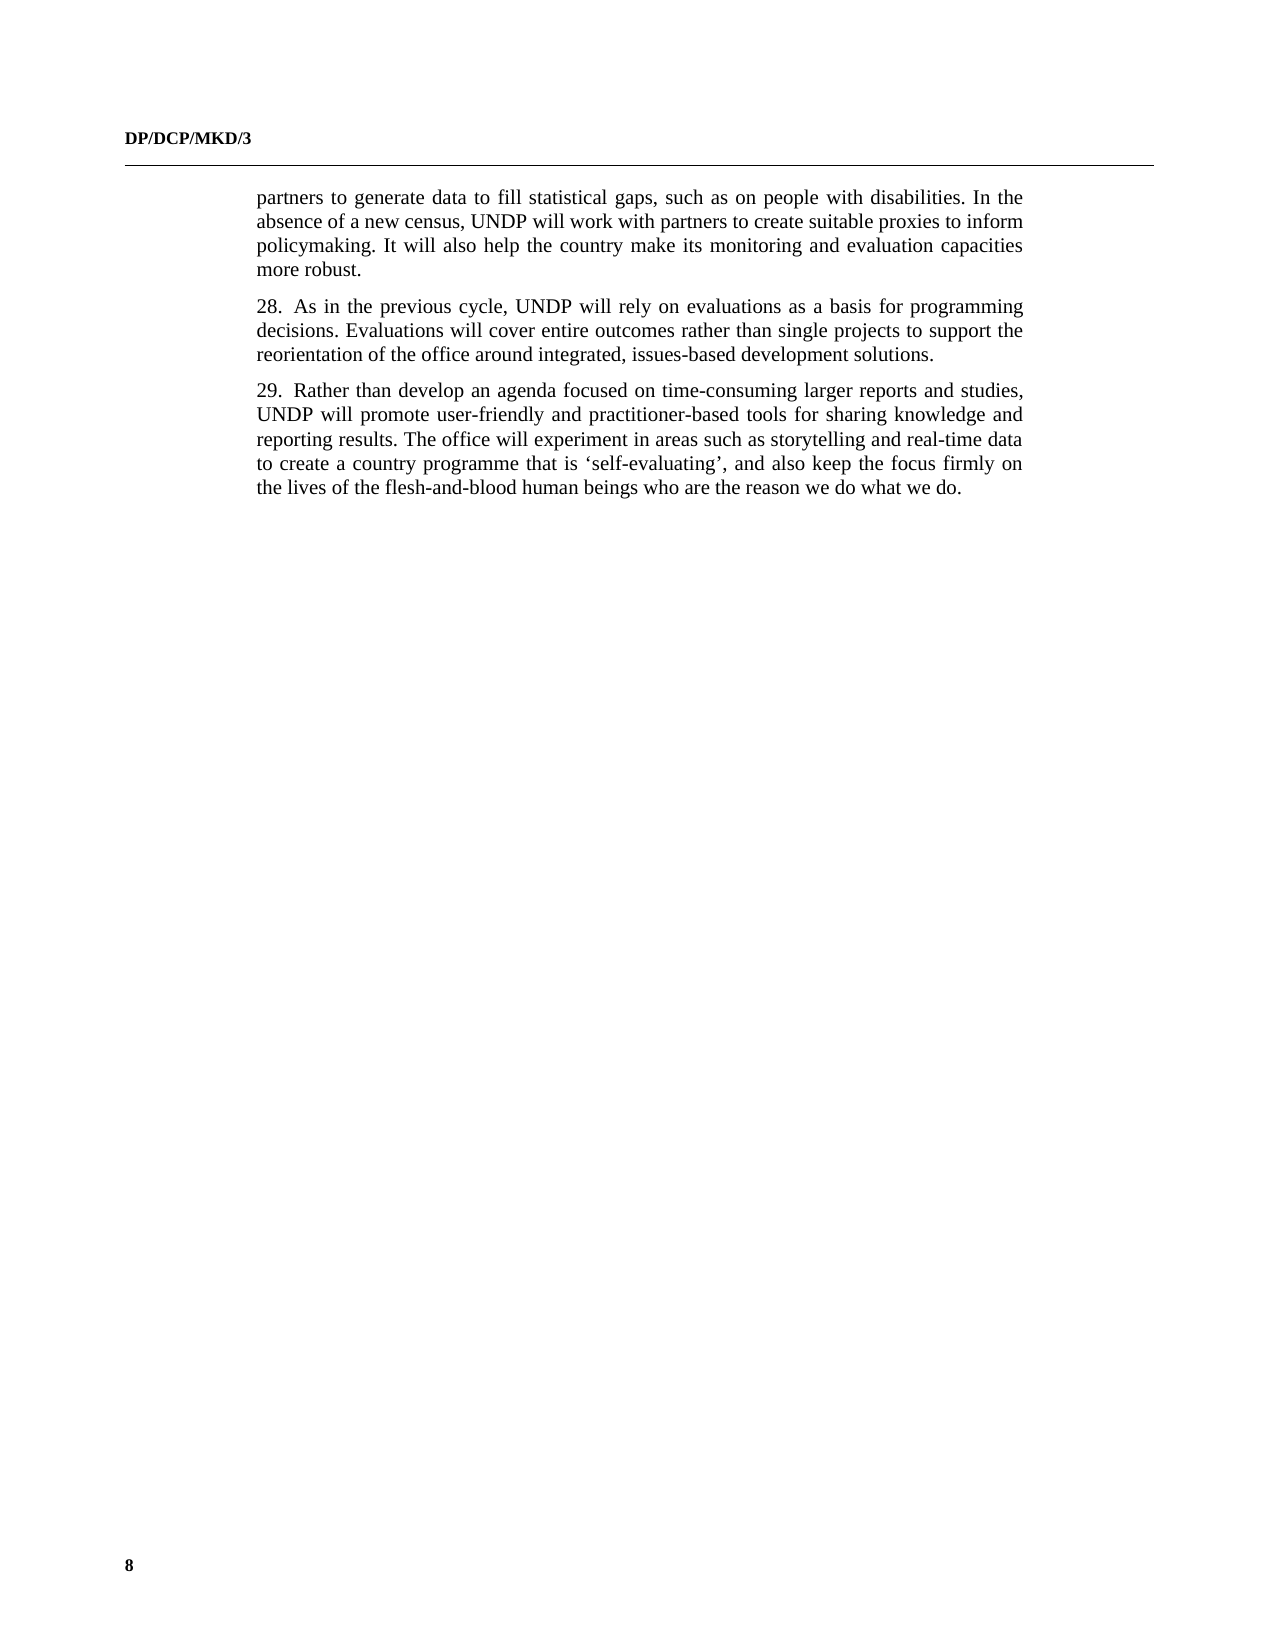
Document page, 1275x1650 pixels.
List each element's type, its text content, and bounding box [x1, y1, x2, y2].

text 29. Rather than develop an agenda focused on time-consuming larger reports and studies, UNDP will promote user-friendly and practitioner-based tools for sharing knowledge and reporting results. The office will experiment in areas such as storytelling and real-time data to create a country programme that is ‘self-evaluating’, and also keep the focus firmly on the lives of the flesh-and-blood human beings who are the reason we do what we do. [256, 378, 1024, 499]
text 28. As in the previous cycle, UNDP will rely on evaluations as a basis for programming decisions. Evaluations will cover entire outcomes rather than single projects to support the reorientation of the office around integrated, issues-based development solutions. [256, 294, 1024, 366]
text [256, 185, 1024, 281]
